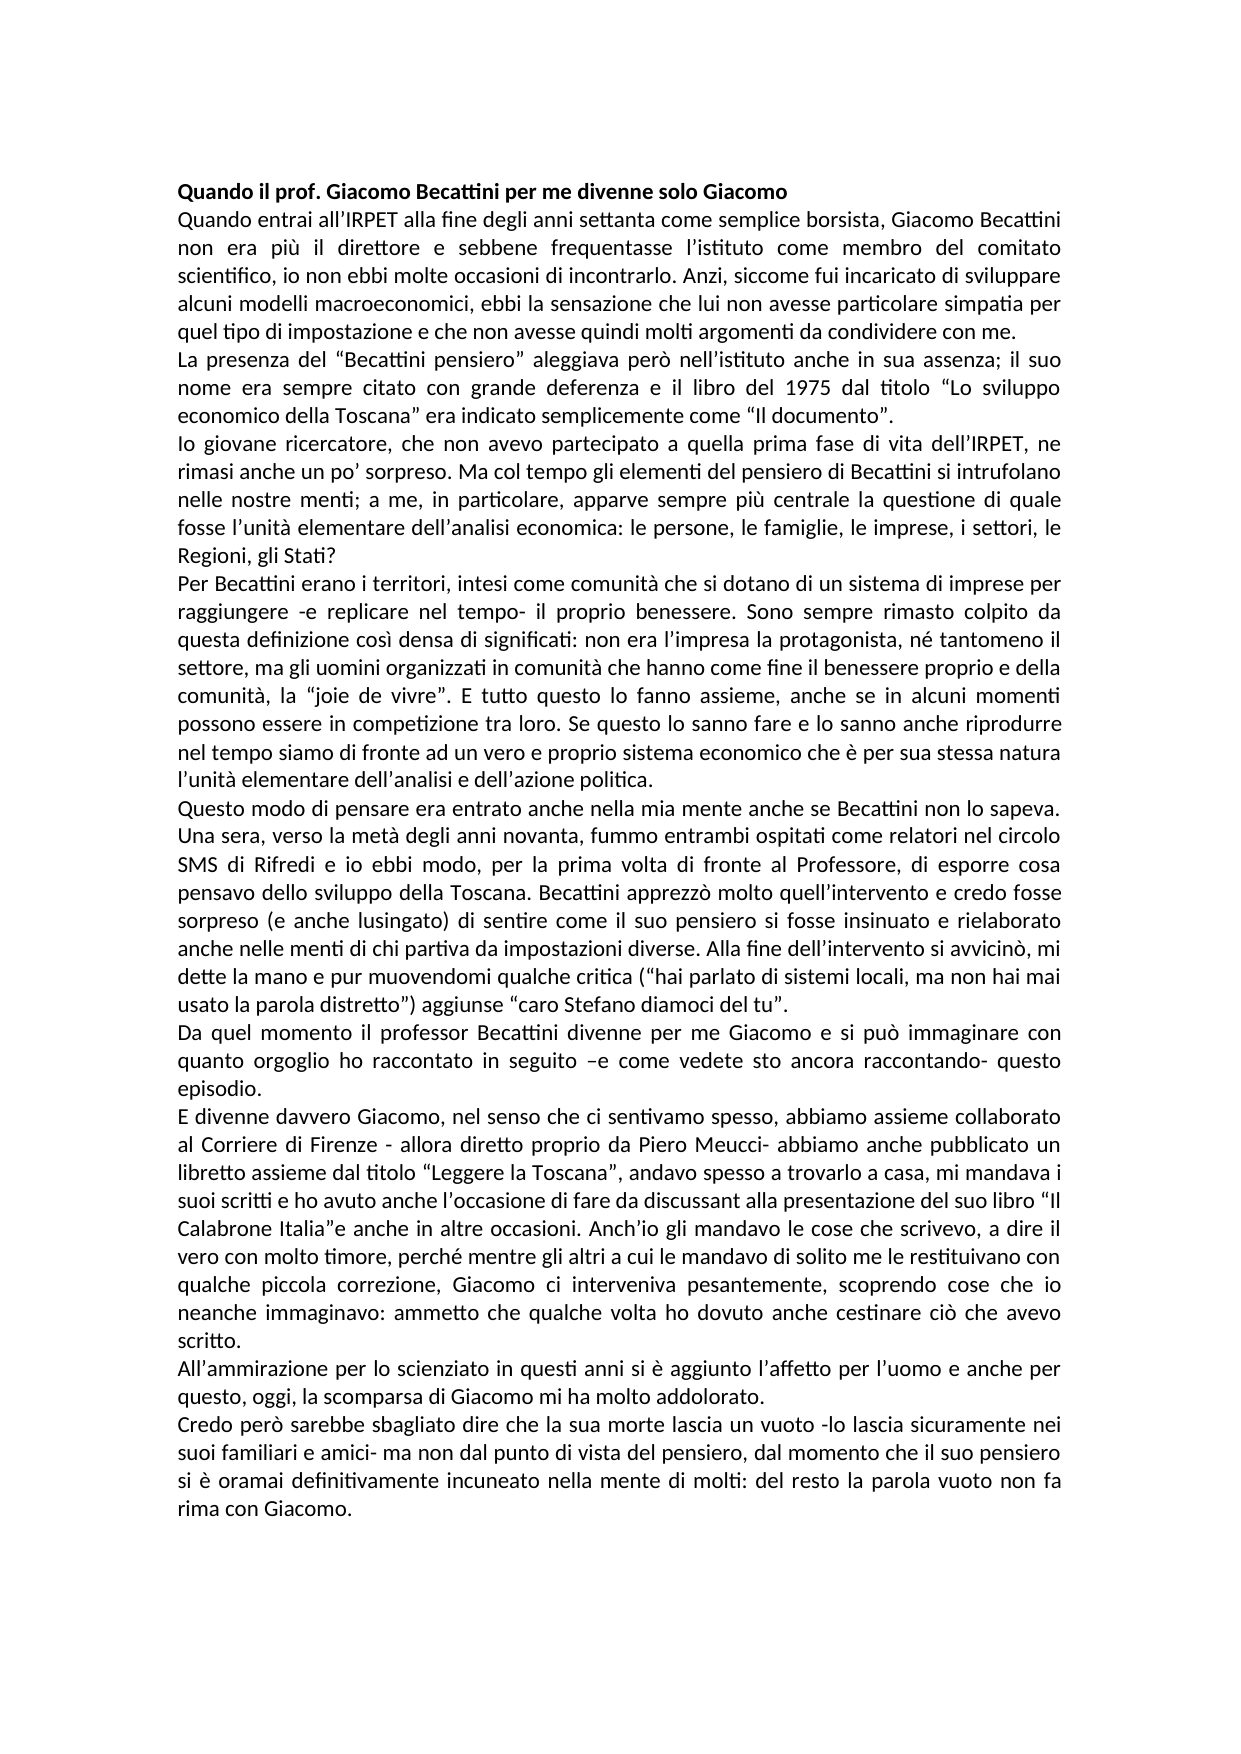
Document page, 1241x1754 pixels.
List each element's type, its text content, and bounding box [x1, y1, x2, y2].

text Per Becattini erano i territori, intesi come comunità che si dotano di un sistema di imprese per raggiungere -e replicare nel tempo- il proprio benessere. Sono sempre rimasto colpito da questa definizione così densa di significati: non era l’impresa la protagonista, né tantomeno il settore, ma gli uomini organizzati in comunità che hanno come fine il benessere proprio e della comunità, la “joie de vivre”. E tutto questo lo fanno assieme, anche se in alcuni momenti possono essere in competizione tra loro. Se questo lo sanno fare e lo sanno anche riprodurre nel tempo siamo di fronte ad un vero e proprio sistema economico che è per sua stessa natura l’unità elementare dell’analisi e dell’azione politica. [177, 569, 1063, 794]
text Da quel momento il professor Becattini divenne per me Giacomo e si può immaginare con quanto orgoglio ho raccontato in seguito –e come vedete sto ancora raccontando- questo episodio. [177, 1018, 1063, 1102]
text La presenza del “Becattini pensiero” aleggiava però nell’istituto anche in sua assenza; il suo nome era sempre citato con grande deferenza e il libro del 1975 dal titolo “Lo sviluppo economico della Toscana” era indicato semplicemente come “Il documento”. [177, 345, 1063, 429]
text Credo però sarebbe sbagliato dire che la sua morte lascia un vuoto -lo lascia sicuramente nei suoi familiari e amici- ma non dal punto di vista del pensiero, dal momento che il suo pensiero si è oramai definitivamente incuneato nella mente di molti: del resto la parola vuoto non fa rima con Giacomo. [177, 1410, 1063, 1522]
text Questo modo di pensare era entrato anche nella mia mente anche se Becattini non lo sapeva. Una sera, verso la metà degli anni novanta, fummo entrambi ospitati come relatori nel circolo SMS di Rifredi e io ebbi modo, per la prima volta di fronte al Professore, di esporre cosa pensavo dello sviluppo della Toscana. Becattini apprezzò molto quell’intervento e credo fosse sorpreso (e anche lusingato) di sentire come il suo pensiero si fosse insinuato e rielaborato anche nelle menti di chi partiva da impostazioni diverse. Alla fine dell’intervento si avvicinò, mi dette la mano e pur muovendomi qualche critica (“hai parlato di sistemi locali, ma non hai mai usato la parola distretto”) aggiunse “caro Stefano diamoci del tu”. [177, 794, 1063, 1018]
text E divenne davvero Giacomo, nel senso che ci sentivamo spesso, abbiamo assieme collaborato al Corriere di Firenze - allora diretto proprio da Piero Meucci- abbiamo anche pubblicato un libretto assieme dal titolo “Leggere la Toscana”, andavo spesso a trovarlo a casa, mi mandava i suoi scritti e ho avuto anche l’occasione di fare da discussant alla presentazione del suo libro “Il Calabrone Italia”e anche in altre occasioni. Anch’io gli mandavo le cose che scrivevo, a dire il vero con molto timore, perché mentre gli altri a cui le mandavo di solito me le restituivano con qualche piccola correzione, Giacomo ci interveniva pesantemente, scoprendo cose che io neanche immaginavo: ammetto che qualche volta ho dovuto anche cestinare ciò che avevo scritto. [177, 1102, 1063, 1354]
text All’ammirazione per lo scienziato in questi anni si è aggiunto l’affetto per l’uomo e anche per questo, oggi, la scomparsa di Giacomo mi ha molto addolorato. [177, 1354, 1063, 1410]
text Quando entrai all’IRPET alla fine degli anni settanta come semplice borsista, Giacomo Becattini non era più il direttore e sebbene frequentasse l’istituto come membro del comitato scientifico, io non ebbi molte occasioni di incontrarlo. Anzi, siccome fui incaricato di sviluppare alcuni modelli macroeconomici, ebbi la sensazione che lui non avesse particolare simpatia per quel tipo di impostazione e che non avesse quindi molti argomenti da condividere con me. [177, 205, 1063, 345]
text Quando il prof. Giacomo Becattini per me divenne solo Giacomo [177, 177, 1063, 205]
text Io giovane ricercatore, che non avevo partecipato a quella prima fase di vita dell’IRPET, ne rimasi anche un po’ sorpreso. Ma col tempo gli elementi del pensiero di Becattini si intrufolano nelle nostre menti; a me, in particolare, apparve sempre più centrale la questione di quale fosse l’unità elementare dell’analisi economica: le persone, le famiglie, le imprese, i settori, le Regioni, gli Stati? [177, 429, 1063, 569]
